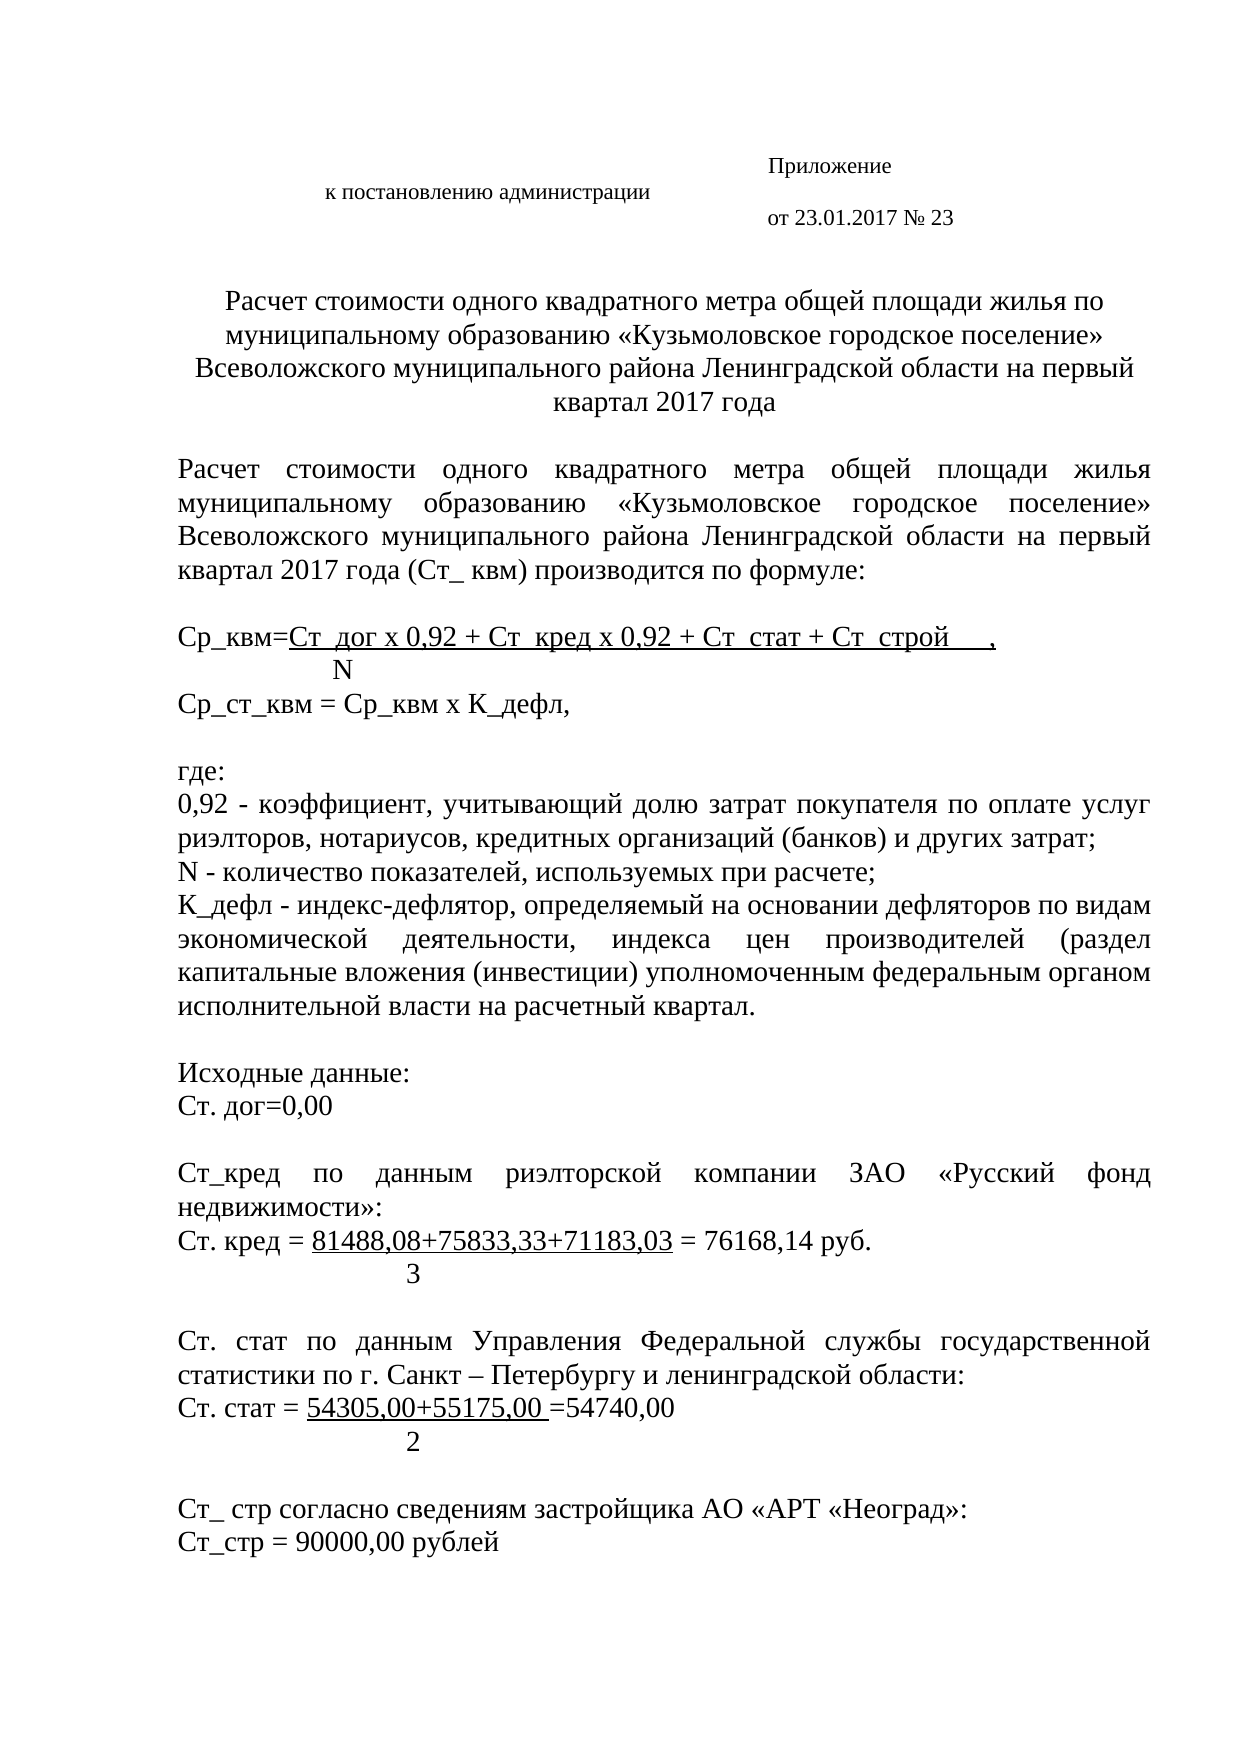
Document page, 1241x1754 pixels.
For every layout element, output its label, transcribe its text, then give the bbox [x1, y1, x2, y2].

text 0,92 - коэффициент, учитывающий долю затрат покупателя по оплате услуг риэлторов, нотариусов, кредитных организаций (банков) и других затрат; [177, 787, 1152, 854]
text Ст_стр = 90000,00 рублей [177, 1524, 1152, 1558]
text К_дефл - индекс-дефлятор, определяемый на основании дефляторов по видам экономической деятельности, индекса цен производителей (раздел капитальные вложения (инвестиции) уполномоченным федеральным органом исполнительной власти на расчетный квартал. [177, 887, 1152, 1021]
text Ст. стат = 54305,00+55175,00 =54740,00 [177, 1390, 1152, 1424]
text Ст. кред = 81488,08+75833,33+71183,03 = 76168,14 руб. [177, 1223, 1152, 1256]
text Ст. дог=0,00 [177, 1088, 1152, 1122]
text 2 [177, 1424, 1152, 1457]
text от 23.01.2017 № 23 [177, 204, 1152, 231]
text Ст_кред по данным риэлторской компании ЗАО «Русский фонд недвижимости»: [177, 1156, 1152, 1223]
text Расчет стоимости одного квадратного метра общей площади жилья муниципальному образованию «Кузьмоловское городское поселение» Всеволожского муниципального района Ленинградской области на первый квартал 2017 года (Ст_ квм) производится по формуле: [177, 451, 1152, 585]
text Исходные данные: [177, 1055, 1152, 1088]
text 3 [177, 1256, 1152, 1290]
text Расчет стоимости одного квадратного метра общей площади жилья по муниципальному образованию «Кузьмоловское городское поселение» Всеволожского муниципального района Ленинградской области на первый квартал 2017 года [177, 283, 1152, 418]
text N [177, 652, 1152, 686]
text к постановлению администрации [177, 178, 1152, 204]
text N - количество показателей, используемых при расчете; [177, 854, 1152, 887]
text где: [177, 753, 1152, 787]
text Ср_квм=Ст_дог x 0,92 + Ст_кред x 0,92 + Ст_стат + Ст_строй , [177, 619, 1152, 652]
text Приложение [177, 152, 1152, 178]
text Ср_ст_квм = Ср_квм x К_дефл, [177, 686, 1152, 719]
text Ст. стат по данным Управления Федеральной службы государственной статистики по г. Санкт – Петербургу и ленинградской области: [177, 1323, 1152, 1390]
text Ст_ стр согласно сведениям застройщика АО «АРТ «Неоград»: [177, 1491, 1152, 1524]
